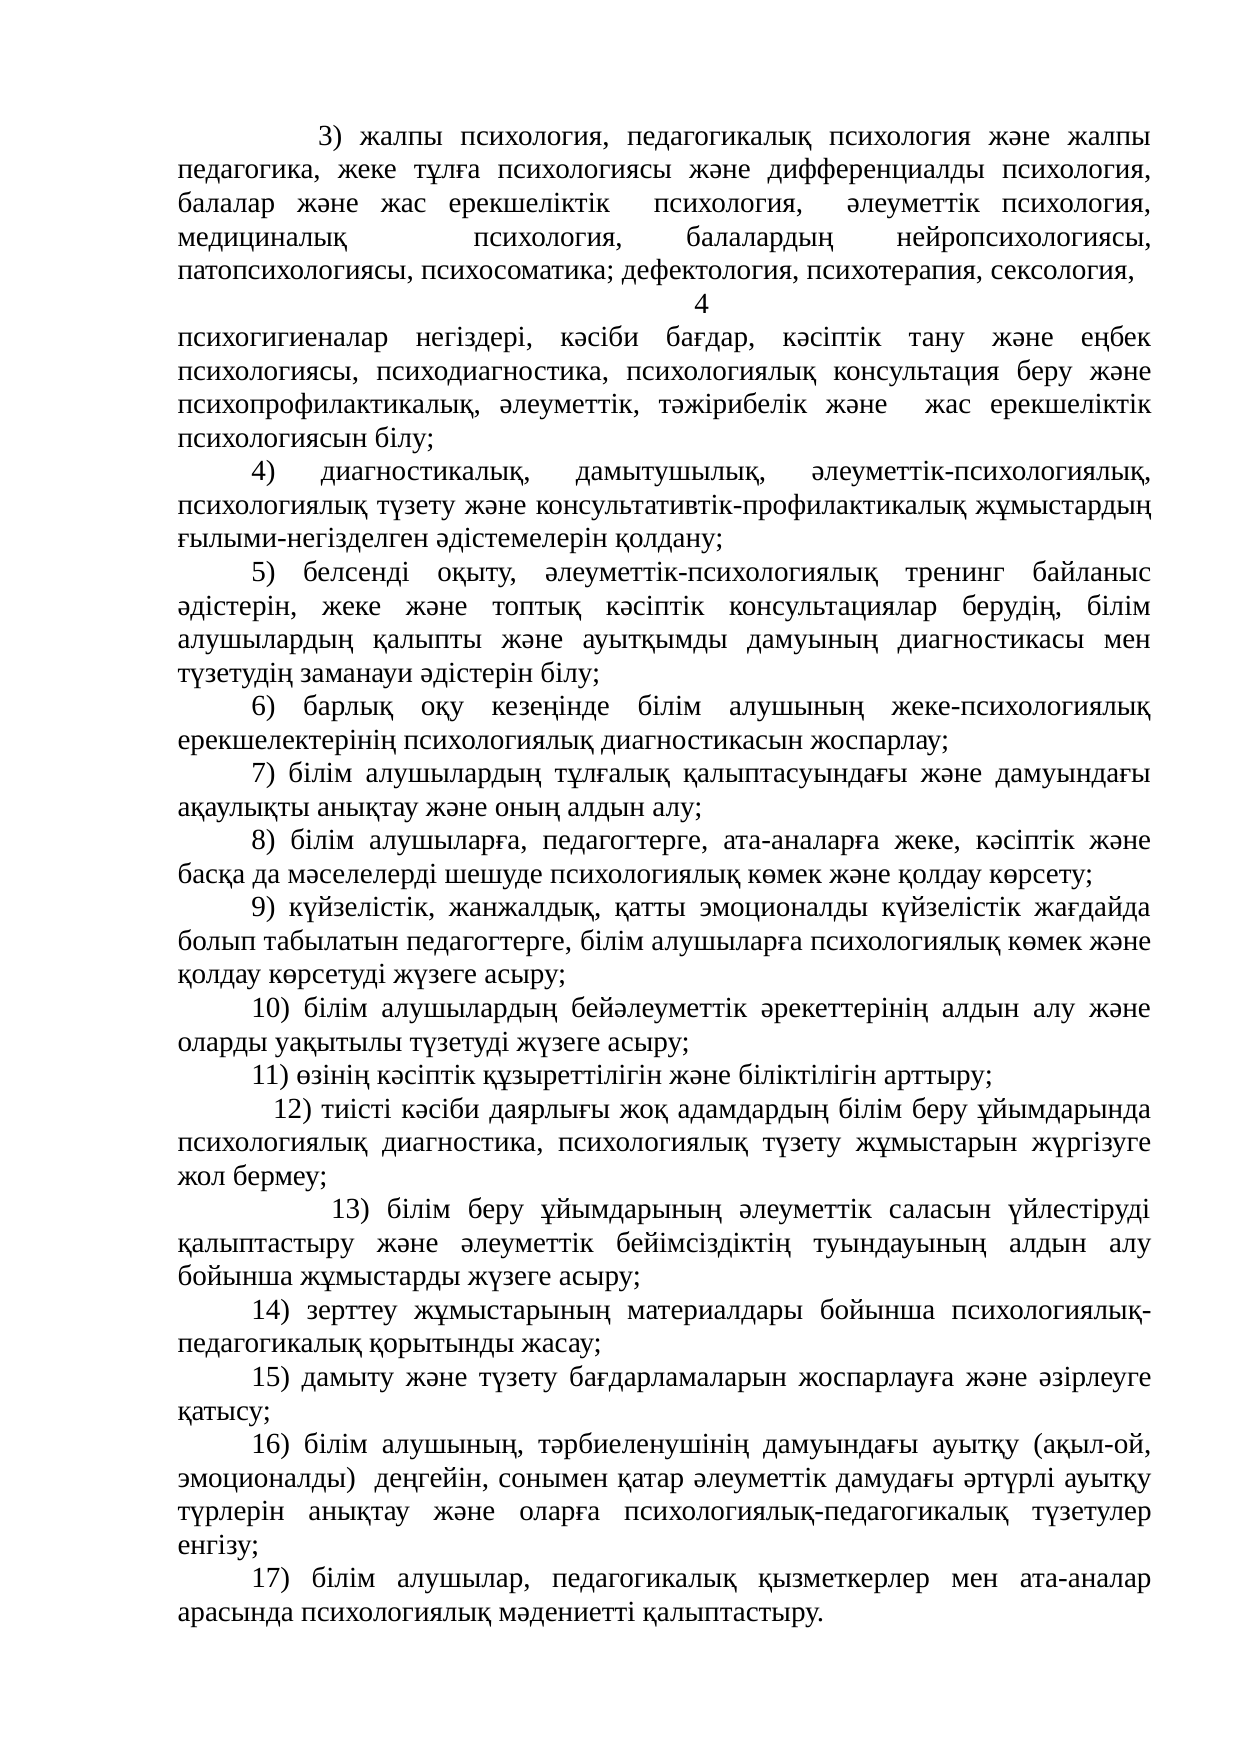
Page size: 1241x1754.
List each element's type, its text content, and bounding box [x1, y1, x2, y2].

text 6) барлық оқу кезеңінде білім алушының жеке-психологиялық ерекшелектерінің психологиялық диагностикасын жоспарлау; [177, 688, 1152, 755]
text 16) білім алушының, тәрбиеленушінің дамуындағы ауытқу (ақыл-ой, эмоционалды) деңгейін, сонымен қатар әлеуметтік дамудағы әртүрлі ауытқу түрлерін анықтау және оларға психологиялық-педагогикалық түзетулер енгізу; [177, 1426, 1152, 1560]
text 17) білім алушылар, педагогикалық қызметкерлер мен ата-аналар арасында психологиялық мәдениетті қалыптастыру. [177, 1560, 1152, 1627]
text 14) зерттеу жұмыстарының материалдары бойынша психологиялық-педагогикалық қорытынды жасау; [177, 1292, 1152, 1359]
text 15) дамыту және түзету бағдарламаларын жоспарлауға және әзірлеуге қатысу; [177, 1359, 1152, 1426]
text 4) диагностикалық, дамытушылық, әлеуметтік-психологиялық, психологиялық түзету және консультативтік-профилактикалық жұмыстардың ғылыми-негізделген әдістемелерін қолдану; [177, 453, 1152, 554]
text 10) білім алушылардың бейәлеуметтік әрекеттерінің алдын алу және оларды уақытылы түзетуді жүзеге асыру; [177, 990, 1152, 1057]
text 13) білім беру ұйымдарының әлеуметтік саласын үйлестіруді қалыптастыру және әлеуметтік бейімсіздіктің туындауының алдын алу бойынша жұмыстарды жүзеге асыру; [177, 1191, 1152, 1292]
text 9) күйзелістік, жанжалдық, қатты эмоционалды күйзелістік жағдайда болып табылатын педагогтерге, білім алушыларға психологиялық көмек және қолдау көрсетуді жүзеге асыру; [177, 889, 1152, 990]
text психогигиеналар негіздері, кәсіби бағдар, кәсіптік тану және еңбек психологиясы, психодиагностика, психологиялық консультация беру және психопрофилактикалық, әлеуметтік, тәжірибелік және жас ерекшеліктік психологиясын білу; [177, 319, 1152, 453]
text 5) белсенді оқыту, әлеуметтік-психологиялық тренинг байланыс әдістерін, жеке және топтық кәсіптік консультациялар берудің, білім алушылардың қалыпты және ауытқымды дамуының диагностикасы мен түзетудің заманауи әдістерін білу; [177, 554, 1152, 688]
text 8) білім алушыларға, педагогтерге, ата-аналарға жеке, кәсіптік және басқа да мәселелерді шешуде психологиялық көмек және қолдау көрсету; [177, 822, 1152, 889]
text 7) білім алушылардың тұлғалық қалыптасуындағы және дамуындағы ақаулықты анықтау және оның алдын алу; [177, 755, 1152, 822]
text 4 [177, 286, 1152, 319]
text 12) тиісті кәсіби даярлығы жоқ адамдардың білім беру ұйымдарында психологиялық диагностика, психологиялық түзету жұмыстарын жүргізуге жол бермеу; [177, 1091, 1152, 1191]
text 11) өзінің кәсіптік құзыреттілігін және біліктілігін арттыру; [177, 1057, 1152, 1091]
text 3) жалпы психология, педагогикалық психология және жалпы педагогика, жеке тұлға психологиясы және дифференциалды психология, балалар және жас ерекшеліктік психология, әлеуметтік психология, медициналық психология, балалардың нейропсихологиясы, патопсихологиясы, психосоматика; дефектология, психотерапия, сексология, [177, 118, 1152, 286]
